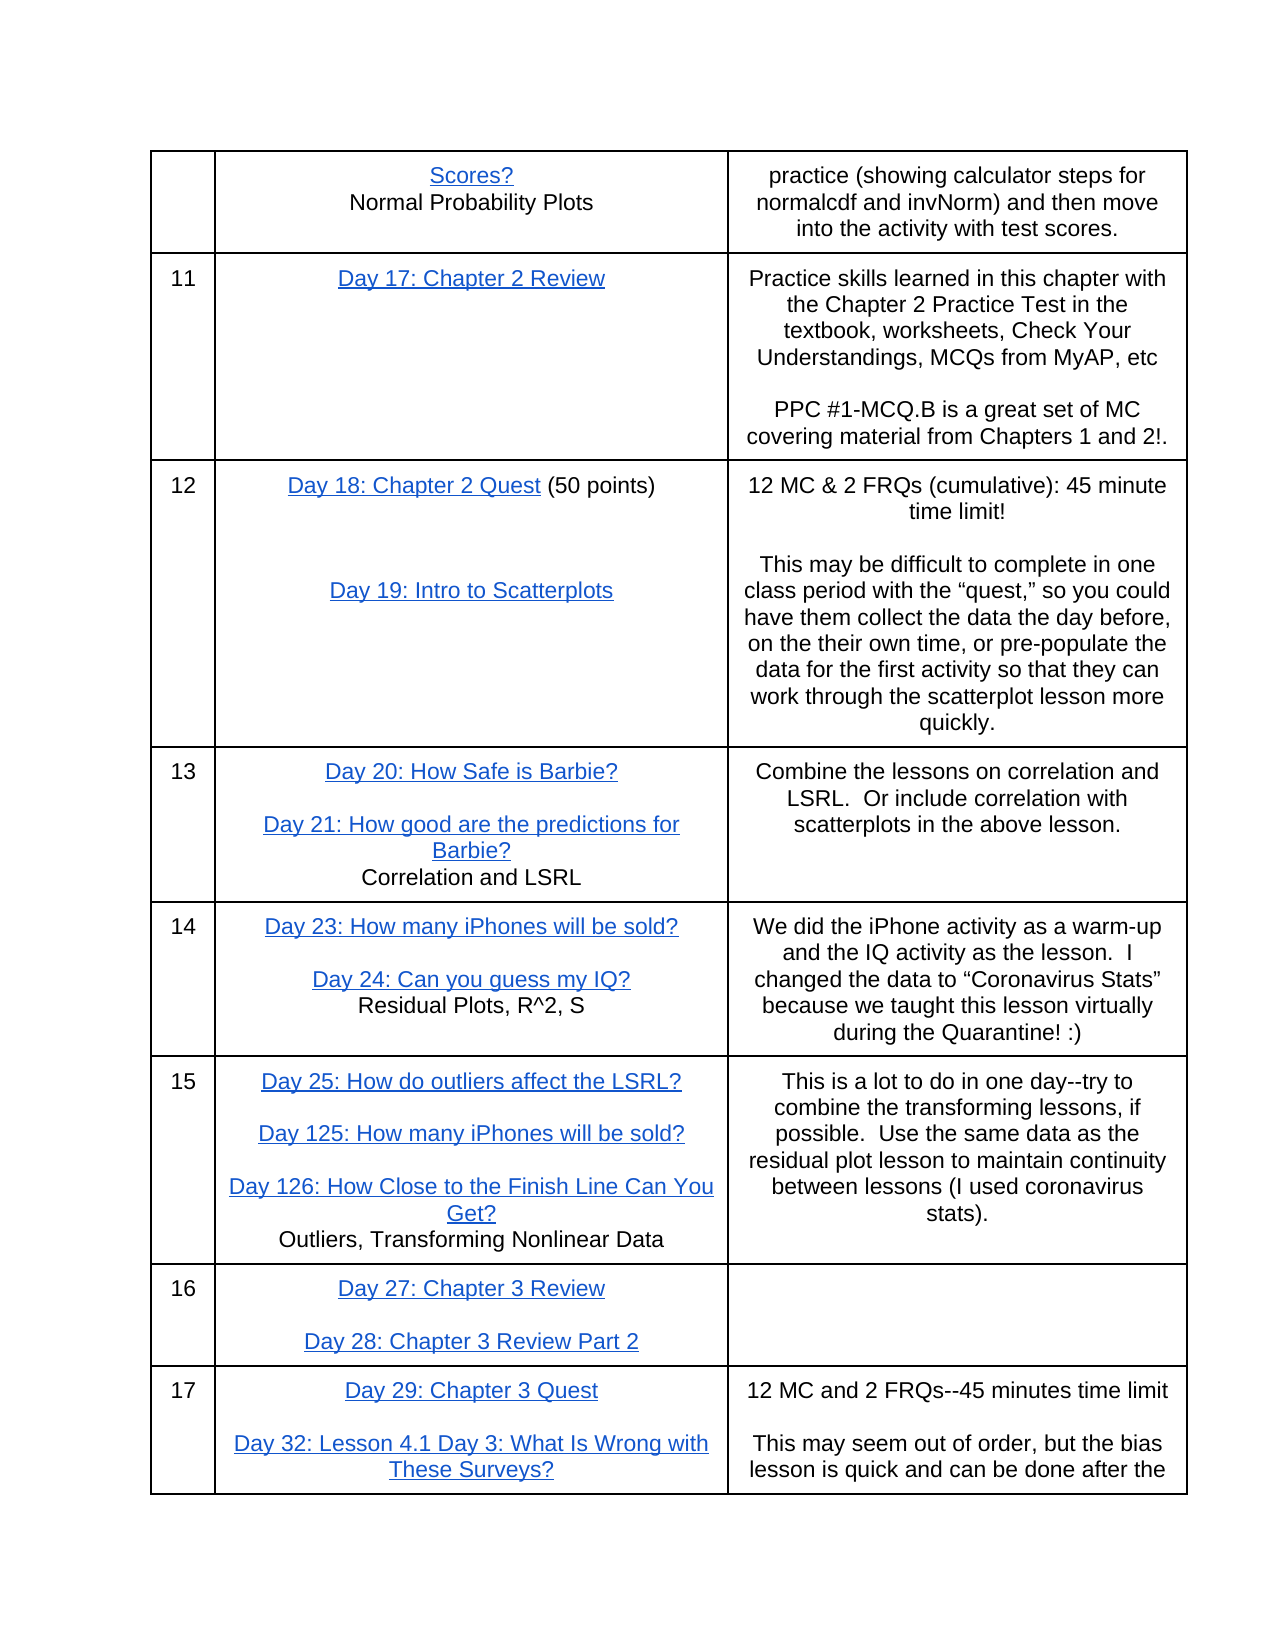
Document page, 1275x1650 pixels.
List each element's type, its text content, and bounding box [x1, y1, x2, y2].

table_cell [729, 1265, 1186, 1364]
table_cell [216, 152, 727, 252]
table_cell 13 [152, 748, 214, 901]
table_cell 15 [152, 1057, 214, 1263]
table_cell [729, 1367, 1186, 1493]
table_cell 17 [152, 1367, 214, 1493]
table_cell Day 27: Chapter 3 Review Day 28: Chapter 3 Review Part 2 [216, 1265, 727, 1364]
table_cell Day 25: How do outliers affect the LSRL? Day 125: How many iPhones will be sold? Day 126: How Close to the Finish Line Can You Get? Outliers, Transforming Nonlinear Data [216, 1057, 727, 1263]
table_cell We did the iPhone activity as a warm-up and the IQ activity as the lesson. I changed the data to “Coronavirus Stats” because we taught this lesson virtually during the Quarantine! :) [729, 903, 1186, 1055]
table_cell Practice skills learned in this chapter with the Chapter 2 Practice Test in the textbook, worksheets, Check Your Understandings, MCQs from MyAP, etc PPC #1-MCQ.B is a great set of MC covering material from Chapters 1 and 2!. [729, 254, 1186, 459]
table_cell 14 [152, 903, 214, 1055]
table_cell 16 [152, 1265, 214, 1364]
table_cell Combine the lessons on correlation and LSRL. Or include correlation with scatterplots in the above lesson. [729, 748, 1186, 901]
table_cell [216, 1367, 727, 1493]
table_cell Day 23: How many iPhones will be sold? Day 24: Can you guess my IQ? Residual Plots, R^2, S [216, 903, 727, 1055]
table_cell Day 18: Chapter 2 Quest (50 points) Day 19: Intro to Scatterplots [216, 461, 727, 746]
table_cell Day 17: Chapter 2 Review [216, 254, 727, 459]
table_cell 11 [152, 254, 214, 459]
table_cell This is a lot to do in one day--try to combine the transforming lessons, if possible. Use the same data as the residual plot lesson to maintain continuity between lessons (I used coronavirus stats). [729, 1057, 1186, 1263]
table_cell 12 [152, 461, 214, 746]
table_cell 12 MC & 2 FRQs (cumulative): 45 minute time limit! This may be difficult to complete in one class period with the “quest,” so you could have them collect the data the day before, on the their own time, or pre-populate the data for the first activity so that they can work through the scatterplot lesson more quickly. [729, 461, 1186, 746]
table_cell 10 [152, 152, 214, 252]
table_cell Day 20: How Safe is Barbie? Day 21: How good are the predictions for Barbie? Correlation and LSRL [216, 748, 727, 901]
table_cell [729, 152, 1186, 252]
